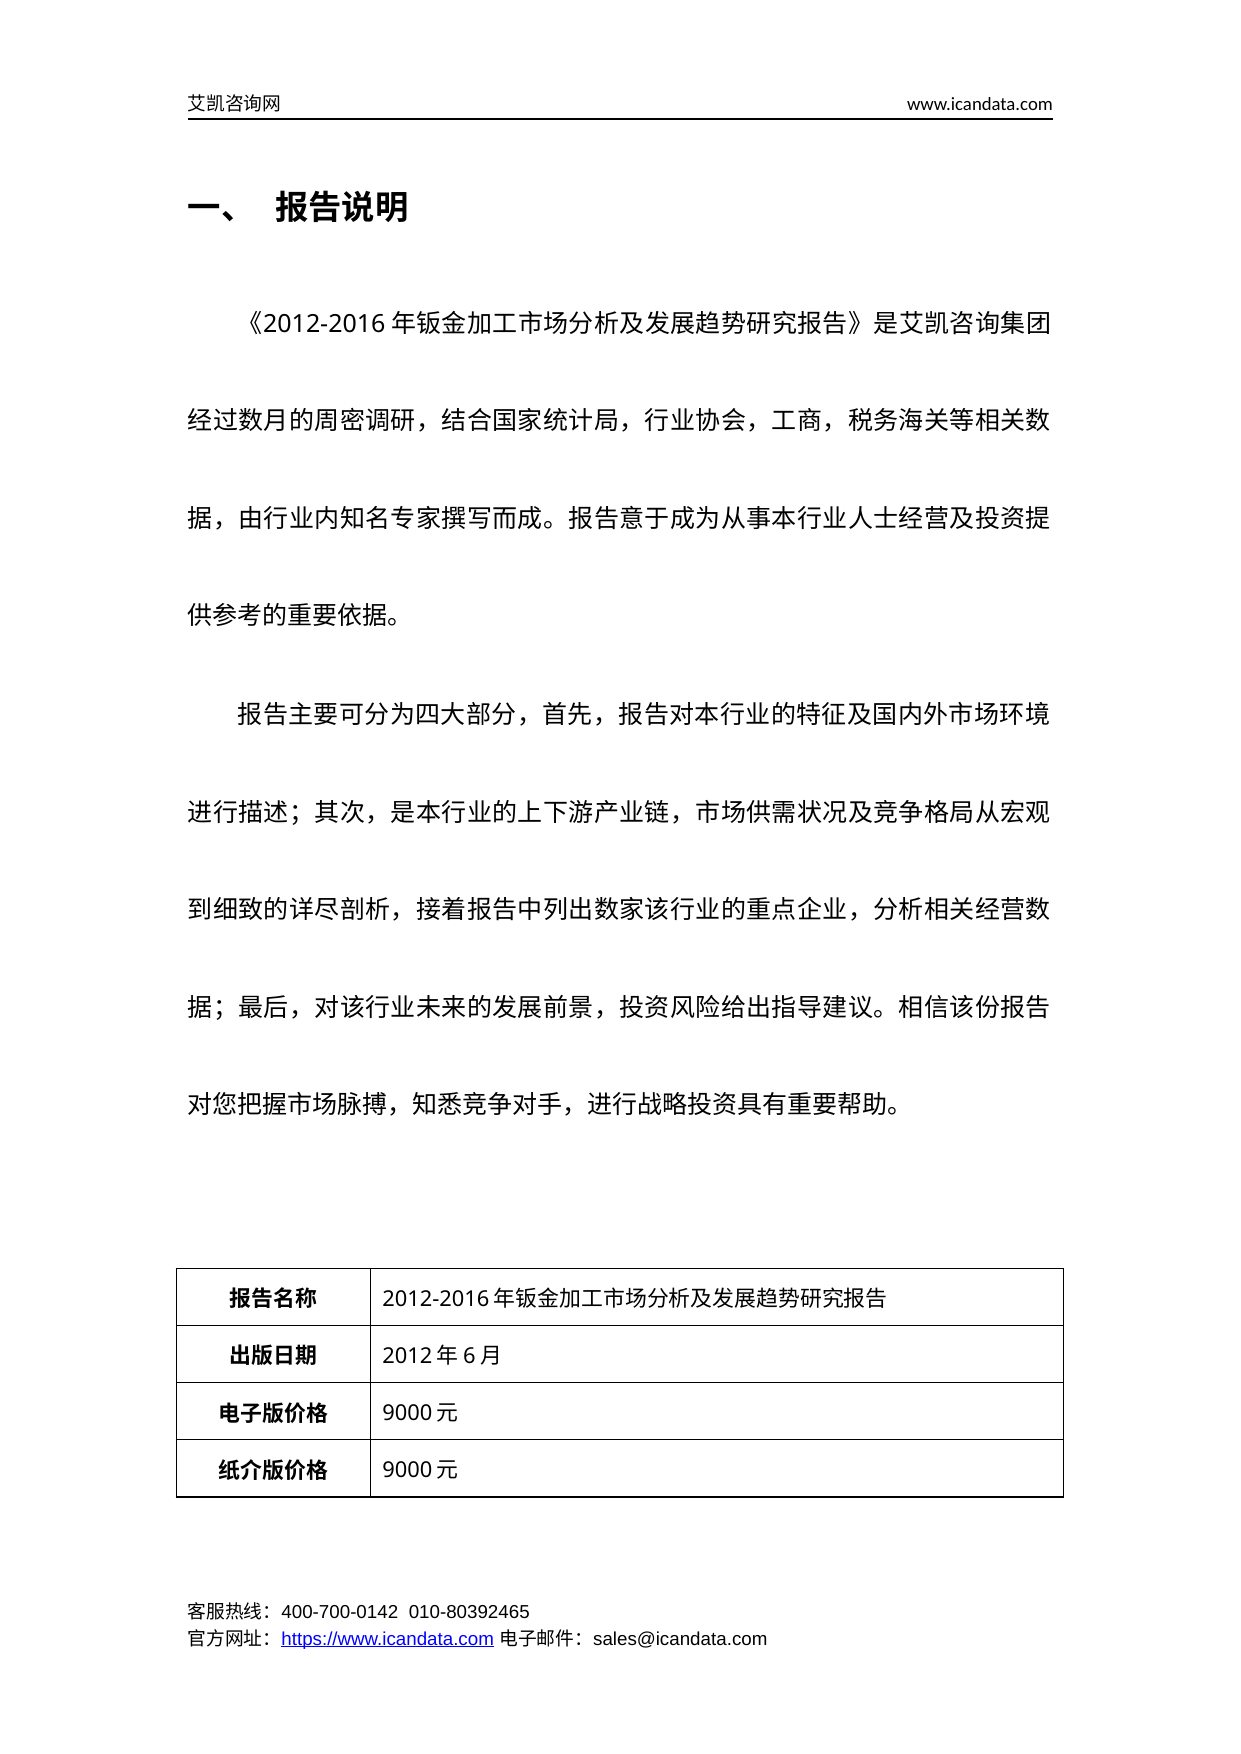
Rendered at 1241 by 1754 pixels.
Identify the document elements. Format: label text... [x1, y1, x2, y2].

table_cell 纸介版价格 [177, 1440, 370, 1496]
table_cell 2012年6月 [371, 1326, 1063, 1382]
table_cell 9000元 [371, 1383, 1063, 1439]
table_cell 电子版价格 [177, 1383, 370, 1439]
table_header 报告名称 [177, 1269, 370, 1325]
subtitle 报告说明 [187, 172, 1053, 237]
table_header 2012-2016年钣金加工市场分析及发展趋势研究报告 [371, 1269, 1063, 1325]
text 《2012-2016年钣金加工市场分析及发展趋势研究报告》是艾凯咨询集团经过数月的周密调研，结合国家统计局，行业协会，工商，税务海关等相关数据，由行业内知名专家撰写而成。报告意于成为从事本行业人士经营及投资提供参考的重要依据。 [187, 289, 1053, 646]
table_cell 9000元 [371, 1440, 1063, 1496]
text 报告主要可分为四大部分，首先，报告对本行业的特征及国内外市场环境进行描述；其次，是本行业的上下游产业链，市场供需状况及竞争格局从宏观到细致的详尽剖析，接着报告中列出数家该行业的重点企业，分析相关经营数据；最后，对该行业未来的发展前景，投资风险给出指导建议。相信该份报告对您把握市场脉搏，知悉竞争对手，进行战略投资具有重要帮助。 [187, 681, 1053, 1136]
table_cell 出版日期 [177, 1326, 370, 1382]
